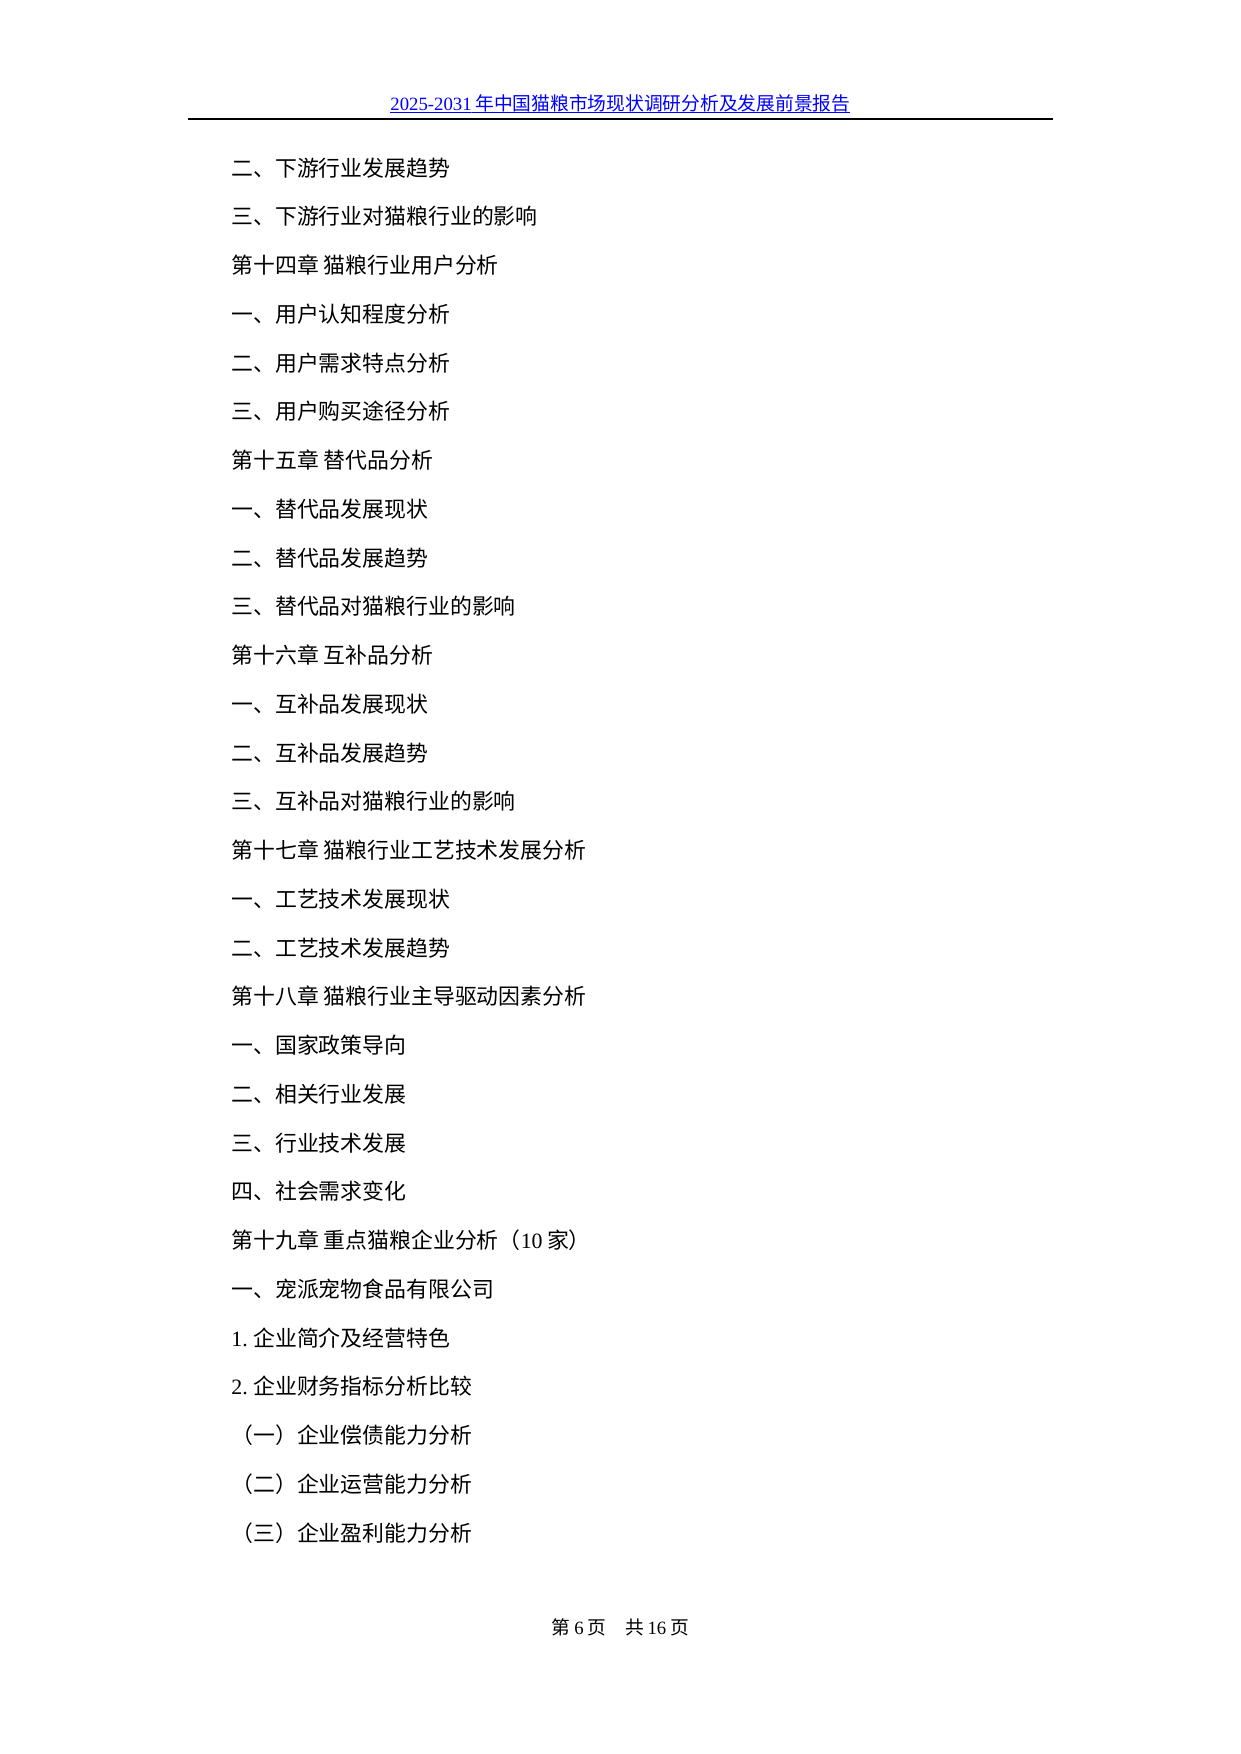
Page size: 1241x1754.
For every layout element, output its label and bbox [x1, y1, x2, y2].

text [187, 150, 1053, 1548]
